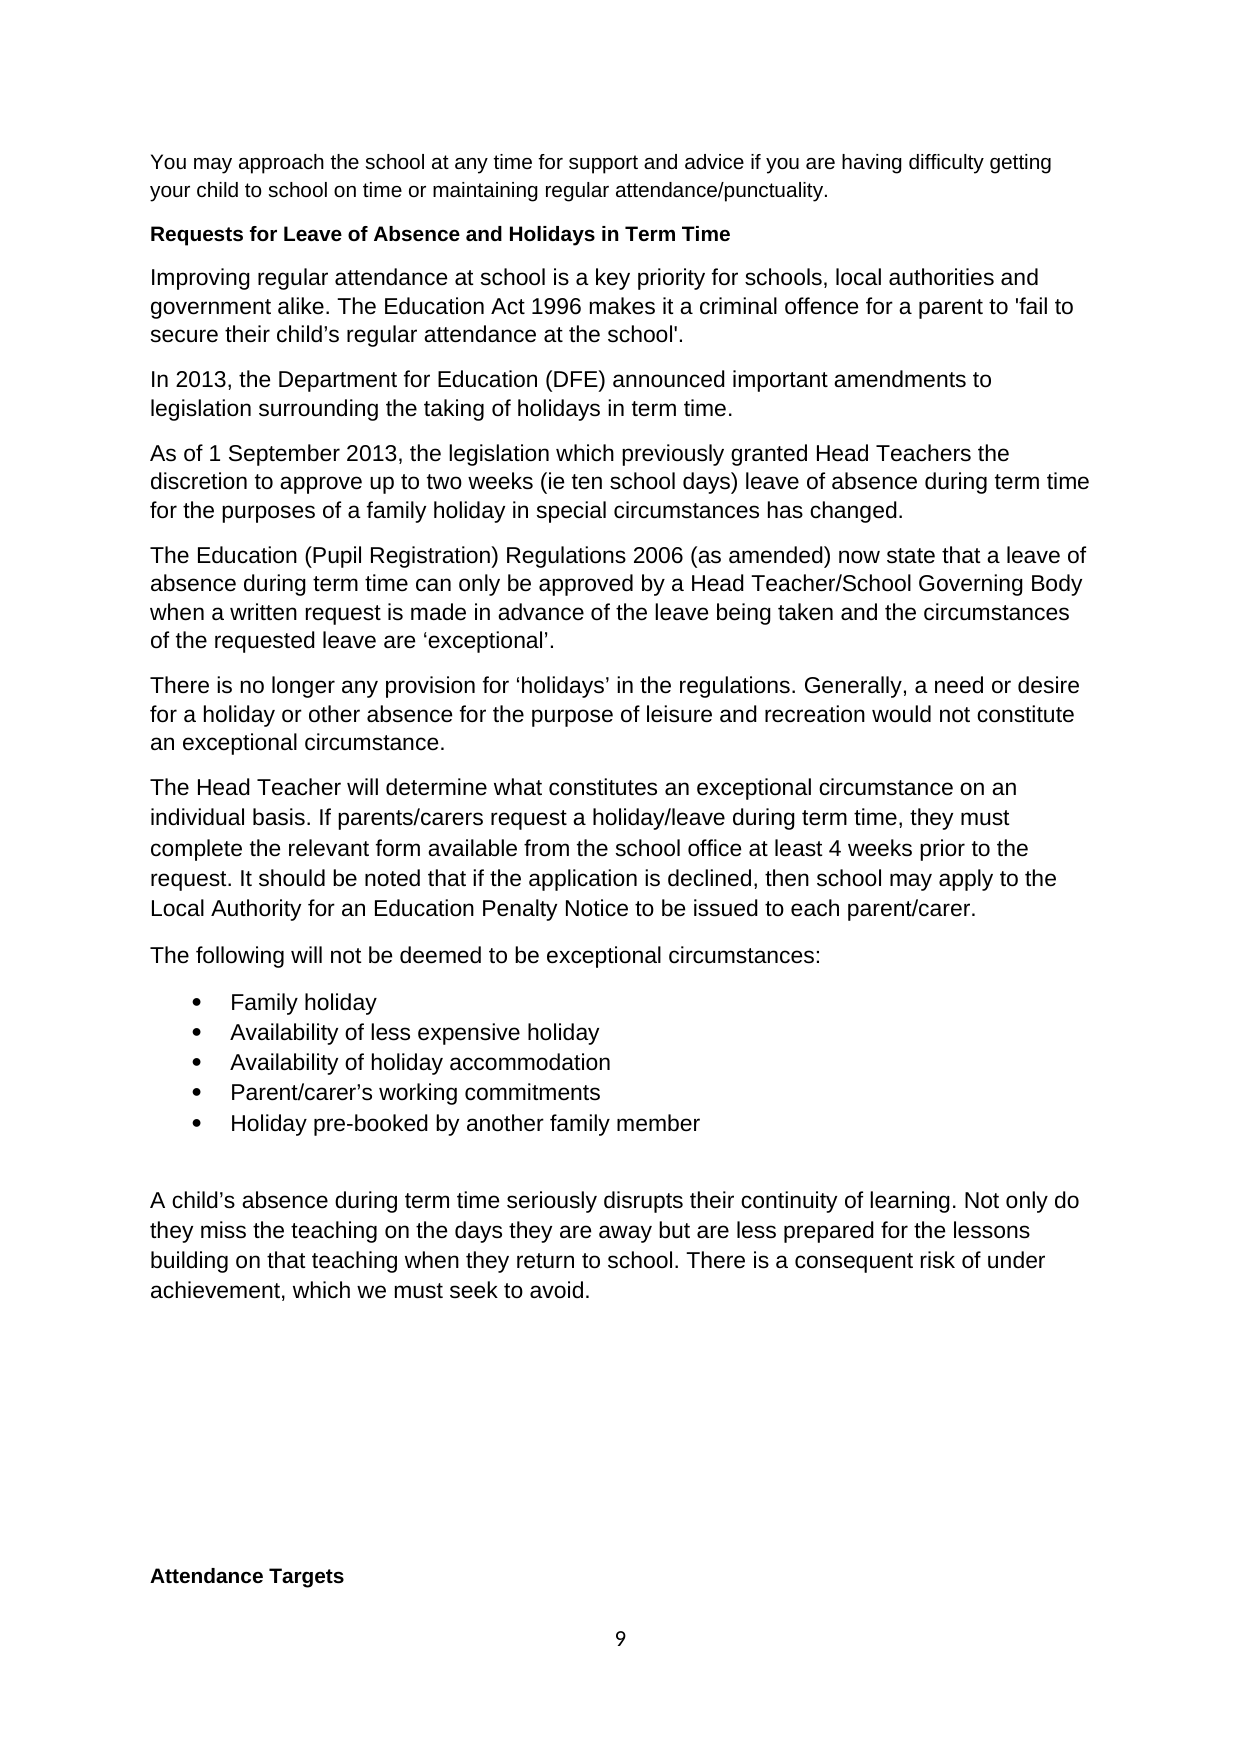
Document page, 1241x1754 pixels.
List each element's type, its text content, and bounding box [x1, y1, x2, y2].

text There is no longer any provision for ‘holidays’ in the regulations. Generally, a need or desire for a holiday or other absence for the purpose of leisure and recreation would not constitute an exceptional circumstance. [150, 672, 1090, 755]
text Attendance Targets [150, 1564, 1090, 1588]
list Availability of less expensive holiday [193, 1019, 1090, 1045]
list Parent/carer’s working commitments [193, 1079, 1090, 1106]
text In 2013, the Department for Education (DFE) announced important amendments to legislation surrounding the taking of holidays in term time. [150, 366, 1090, 421]
text Requests for Leave of Absence and Holidays in Term Time [150, 222, 1090, 246]
text A child’s absence during term time seriously disrupts their continuity of learning. Not only do they miss the teaching on the days they are away but are less prepared for the lessons building on that teaching when they return to school. There is a consequent risk of under achievement, which we must seek to avoid. [150, 1187, 1090, 1303]
text The following will not be deemed to be exceptional circumstances: [150, 942, 1090, 968]
list Availability of holiday accommodation [193, 1049, 1090, 1075]
text As of 1 September 2013, the legislation which previously granted Head Teachers the discretion to approve up to two weeks (ie ten school days) leave of absence during term time for the purposes of a family holiday in special circumstances has changed. [150, 440, 1090, 523]
text The Education (Pupil Registration) Regulations 2006 (as amended) now state that a leave of absence during term time can only be approved by a Head Teacher/School Governing Body when a written request is made in advance of the leave being taken and the circumstances of the requested leave are ‘exceptional’. [150, 542, 1090, 653]
text The Head Teacher will determine what constitutes an exceptional circumstance on an individual basis. If parents/carers request a holiday/leave during term time, they must complete the relevant form available from the school office at least 4 weeks prior to the request. It should be noted that if the application is declined, then school may apply to the Local Authority for an Education Penalty Notice to be issued to each parent/carer. [150, 774, 1090, 921]
text You may approach the school at any time for support and advice if you are having difficulty getting your child to school on time or maintaining regular attendance/punctuality. [150, 150, 1090, 201]
list Family holiday [193, 989, 1090, 1015]
text Improving regular attendance at school is a key priority for schools, local authorities and government alike. The Education Act 1996 makes it a criminal offence for a parent to 'fail to secure their child’s regular attendance at the school'. [150, 264, 1090, 347]
list Holiday pre-booked by another family member [193, 1109, 1090, 1136]
